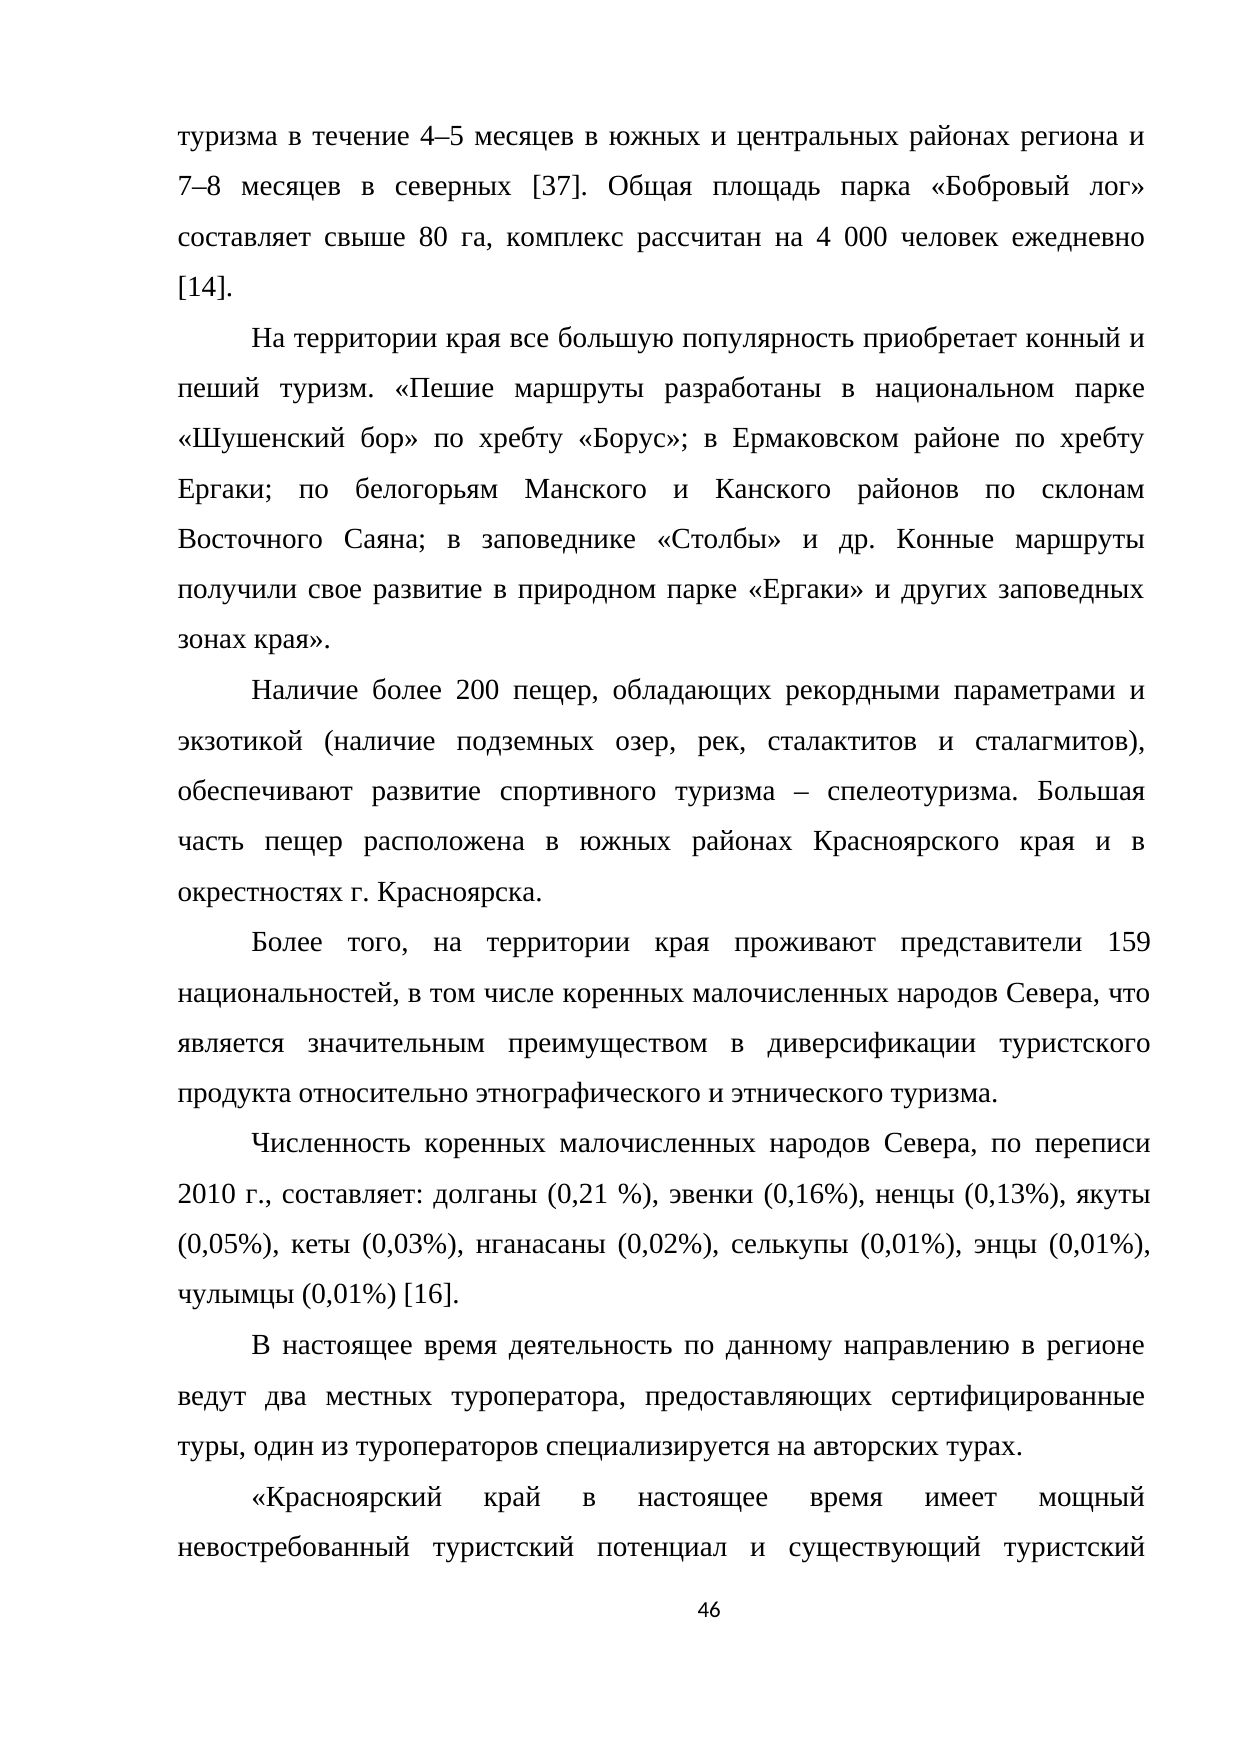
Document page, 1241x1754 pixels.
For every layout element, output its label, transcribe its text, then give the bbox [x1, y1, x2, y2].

text Наличие более 200 пещер, обладающих рекордными параметрами и экзотикой (наличие подземных озер, рек, сталактитов и сталагмитов), обеспечивают развитие спортивного туризма – спелеотуризма. Большая часть пещер расположена в южных районах Красноярского края и в окрестностях г. Красноярска. [177, 672, 1146, 907]
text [177, 118, 1146, 303]
text Численность коренных малочисленных народов Севера, по переписи 2010 г., составляет: долганы (0,21 %), эвенки (0,16%), ненцы (0,13%), якуты (0,05%), кеты (0,03%), нганасаны (0,02%), селькупы (0,01%), энцы (0,01%), чулымцы (0,01%) [16]. [177, 1126, 1152, 1310]
text Более того, на территории края проживают представители 159 национальностей, в том числе коренных малочисленных народов Севера, что является значительным преимуществом в диверсификации туристского продукта относительно этнографического и этнического туризма. [177, 924, 1152, 1109]
text На территории края все большую популярность приобретает конный и пеший туризм. «Пешие маршруты разработаны в национальном парке «Шушенский бор» по хребту «Борус»; в Ермаковском районе по хребту Ергаки; по белогорьям Манского и Канского районов по склонам Восточного Саяна; в заповеднике «Столбы» и др. Конные маршруты получили свое развитие в природном парке «Ергаки» и других заповедных зонах края». [177, 320, 1146, 655]
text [177, 1479, 1146, 1562]
text В настоящее время деятельность по данному направлению в регионе ведут два местных туроператора, предоставляющих сертифицированные туры, один из туроператоров специализируется на авторских турах. [177, 1327, 1146, 1461]
